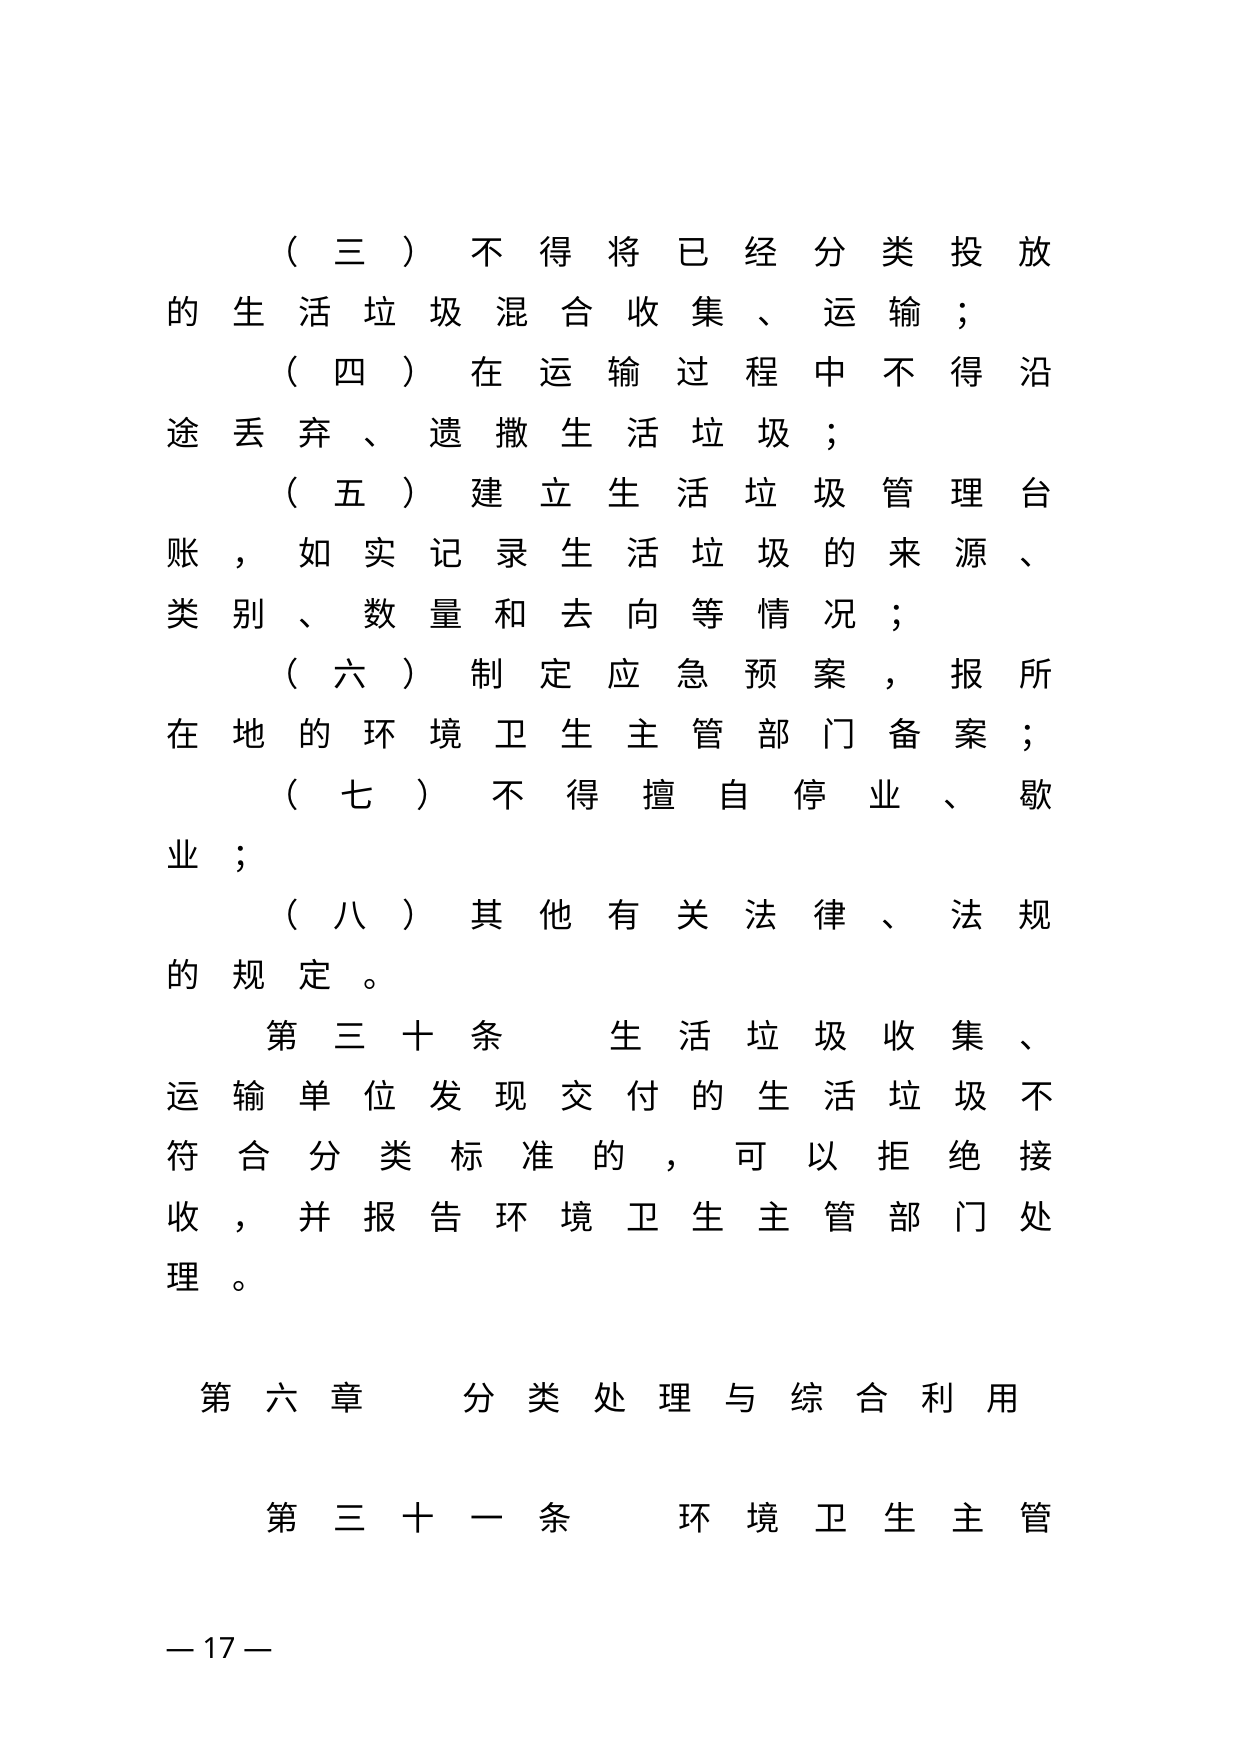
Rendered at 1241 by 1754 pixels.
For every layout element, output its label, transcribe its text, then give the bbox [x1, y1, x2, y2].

text （八）其他有关法律、法规的规定。 [167, 883, 1085, 1003]
text （七）不得擅自停业、歇业； [167, 762, 1085, 883]
text （四）在运输过程中不得沿途丢弃、遗撒生活垃圾； [167, 340, 1085, 461]
text （三）不得将已经分类投放的生活垃圾混合收集、运输； [167, 219, 1085, 340]
text （六）制定应急预案，报所在地的环境卫生主管部门备案； [167, 642, 1085, 762]
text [167, 1486, 1085, 1546]
text （五）建立生活垃圾管理台账，如实记录生活垃圾的来源、类别、数量和去向等情况； [167, 461, 1085, 642]
text 第三十条 生活垃圾收集、运输单位发现交付的生活垃圾不符合分类标准的，可以拒绝接收，并报告环境卫生主管部门处理。 [167, 1003, 1085, 1305]
text 第六章 分类处理与综合利用 [167, 1365, 1085, 1426]
